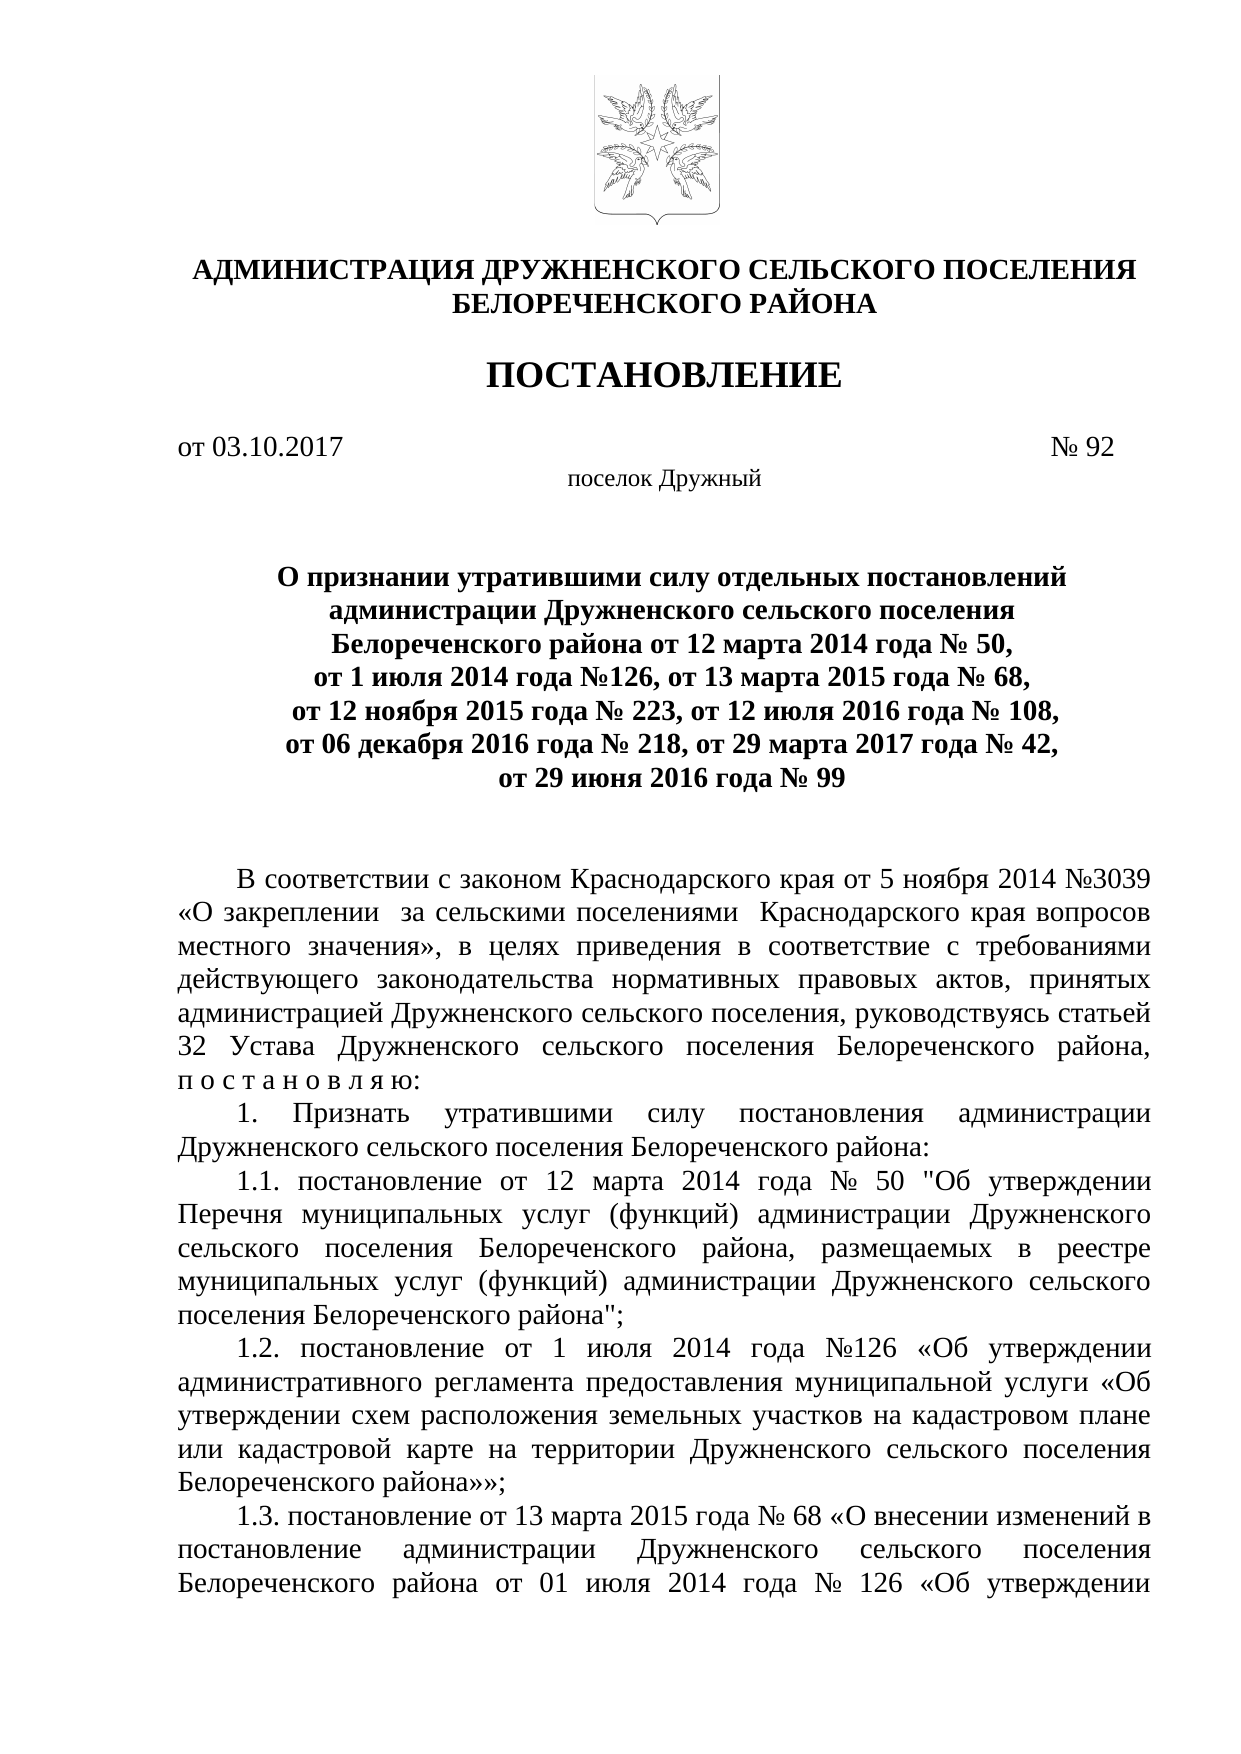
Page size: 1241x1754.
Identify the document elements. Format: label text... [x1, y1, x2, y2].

text Белореченского района от 12 марта 2014 года № 50, [251, 626, 1093, 659]
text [177, 1498, 1152, 1599]
text от 06 декабря 2016 года № 218, от 29 марта 2017 года № 42, [251, 727, 1093, 760]
text 1.2. постановление от 1 июля 2014 года №126 «Об утверждении административного регламента предоставления муниципальной услуги «Об утверждении схем расположения земельных участков на кадастровом плане или кадастровой карте на территории Дружненского сельского поселения Белореченского района»»; [177, 1330, 1152, 1498]
text от 03.10.2017 № 92 [177, 429, 1152, 463]
text от 29 июня 2016 года № 99 [251, 760, 1093, 794]
text ПОСТАНОВЛЕНИЕ [177, 353, 1152, 396]
text администрации Дружненского сельского поселения [251, 592, 1093, 626]
text В соответствии с законом Краснодарского края от 5 ноября 2014 №3039 «О закреплении за сельскими поселениями Краснодарского края вопросов местного значения», в целях приведения в соответствие с требованиями действующего законодательства нормативных правовых актов, принятых администрацией Дружненского сельского поселения, руководствуясь статьей 32 Устава Дружненского сельского поселения Белореченского района, п о с т а н о в л я ю: [177, 861, 1152, 1096]
text 1. Признать утратившими силу постановления администрации Дружненского сельского поселения Белореченского района: [177, 1096, 1152, 1163]
text от 12 ноября 2015 года № 223, от 12 июля 2016 года № 108, [251, 693, 1093, 727]
text 1.1. постановление от 12 марта 2014 года № 50 "Об утверждении Перечня муниципальных услуг (функций) администрации Дружненского сельского поселения Белореченского района, размещаемых в реестре муниципальных услуг (функций) администрации Дружненского сельского поселения Белореченского района"; [177, 1163, 1152, 1330]
text БЕЛОРЕЧЕНСКОГО РАЙОНА [177, 286, 1152, 319]
text О признании утратившими силу отдельных постановлений [251, 559, 1093, 592]
text АДМИНИСТРАЦИЯ ДРУЖНЕНСКОГО СЕЛЬСКОГО ПОСЕЛЕНИЯ [177, 252, 1152, 286]
text поселок Дружный [177, 463, 1152, 492]
text от 1 июля 2014 года №126, от 13 марта 2015 года № 68, [251, 659, 1093, 693]
